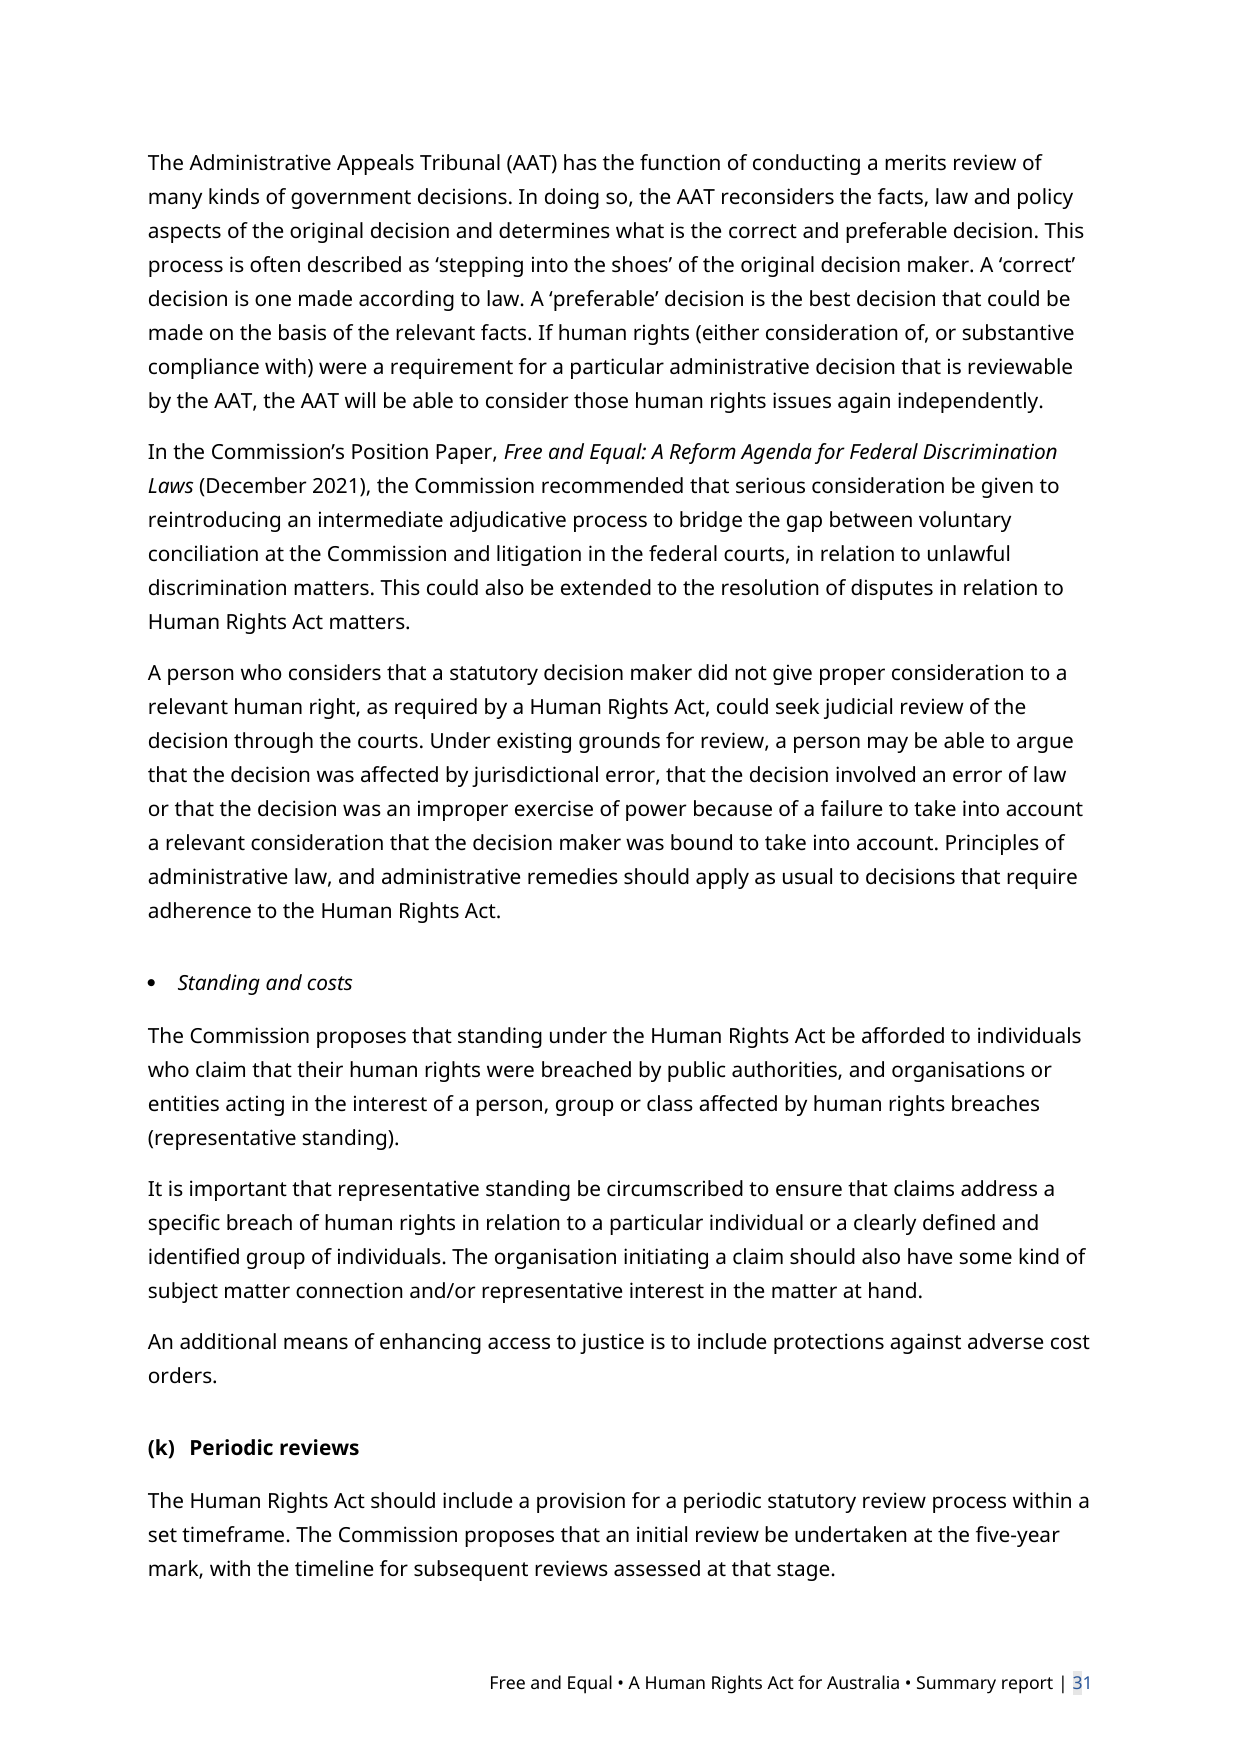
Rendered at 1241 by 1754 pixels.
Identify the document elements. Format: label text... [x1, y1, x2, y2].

text A person who considers that a statutory decision maker did not give proper consideration to a relevant human right, as required by a Human Rights Act, could seek judicial review of the decision through the courts. Under existing grounds for review, a person may be able to argue that the decision was affected by jurisdictional error, that the decision involved an error of law or that the decision was an improper exercise of power because of a failure to take into account a relevant consideration that the decision maker was bound to take into account. Principles of administrative law, and administrative remedies should apply as usual to decisions that require adherence to the Human Rights Act. [148, 658, 1092, 925]
text An additional means of enhancing access to justice is to include protections against adverse cost orders. [148, 1327, 1092, 1390]
subtitle Periodic reviews [148, 1433, 1092, 1461]
text It is important that representative standing be circumscribed to ensure that claims address a specific breach of human rights in relation to a particular individual or a clearly defined and identified group of individuals. The organisation initiating a claim should also have some kind of subject matter connection and/or representative interest in the matter at hand. [148, 1174, 1092, 1305]
text In the Commission’s Position Paper, Free and Equal: A Reform Agenda for Federal Discrimination Laws (December 2021), the Commission recommended that serious consideration be given to reintroducing an intermediate adjudicative process to bridge the gap between voluntary conciliation at the Commission and litigation in the federal courts, in relation to unlawful discrimination matters. This could also be extended to the resolution of disputes in relation to Human Rights Act matters. [148, 437, 1092, 636]
subtitle Standing and costs [148, 968, 1092, 996]
text The Human Rights Act should include a provision for a periodic statutory review process within a set timeframe. The Commission proposes that an initial review be undertaken at the five-year mark, with the timeline for subsequent reviews assessed at that stage. [148, 1486, 1092, 1583]
text The Commission proposes that standing under the Human Rights Act be afforded to individuals who claim that their human rights were breached by public authorities, and organisations or entities acting in the interest of a person, group or class affected by human rights breaches (representative standing). [148, 1021, 1092, 1152]
text The Administrative Appeals Tribunal (AAT) has the function of conducting a merits review of many kinds of government decisions. In doing so, the AAT reconsiders the facts, law and policy aspects of the original decision and determines what is the correct and preferable decision. This process is often described as ‘stepping into the shoes’ of the original decision maker. A ‘correct’ decision is one made according to law. A ‘preferable’ decision is the best decision that could be made on the basis of the relevant facts. If human rights (either consideration of, or substantive compliance with) were a requirement for a particular administrative decision that is reviewable by the AAT, the AAT will be able to consider those human rights issues again independently. [148, 148, 1092, 414]
